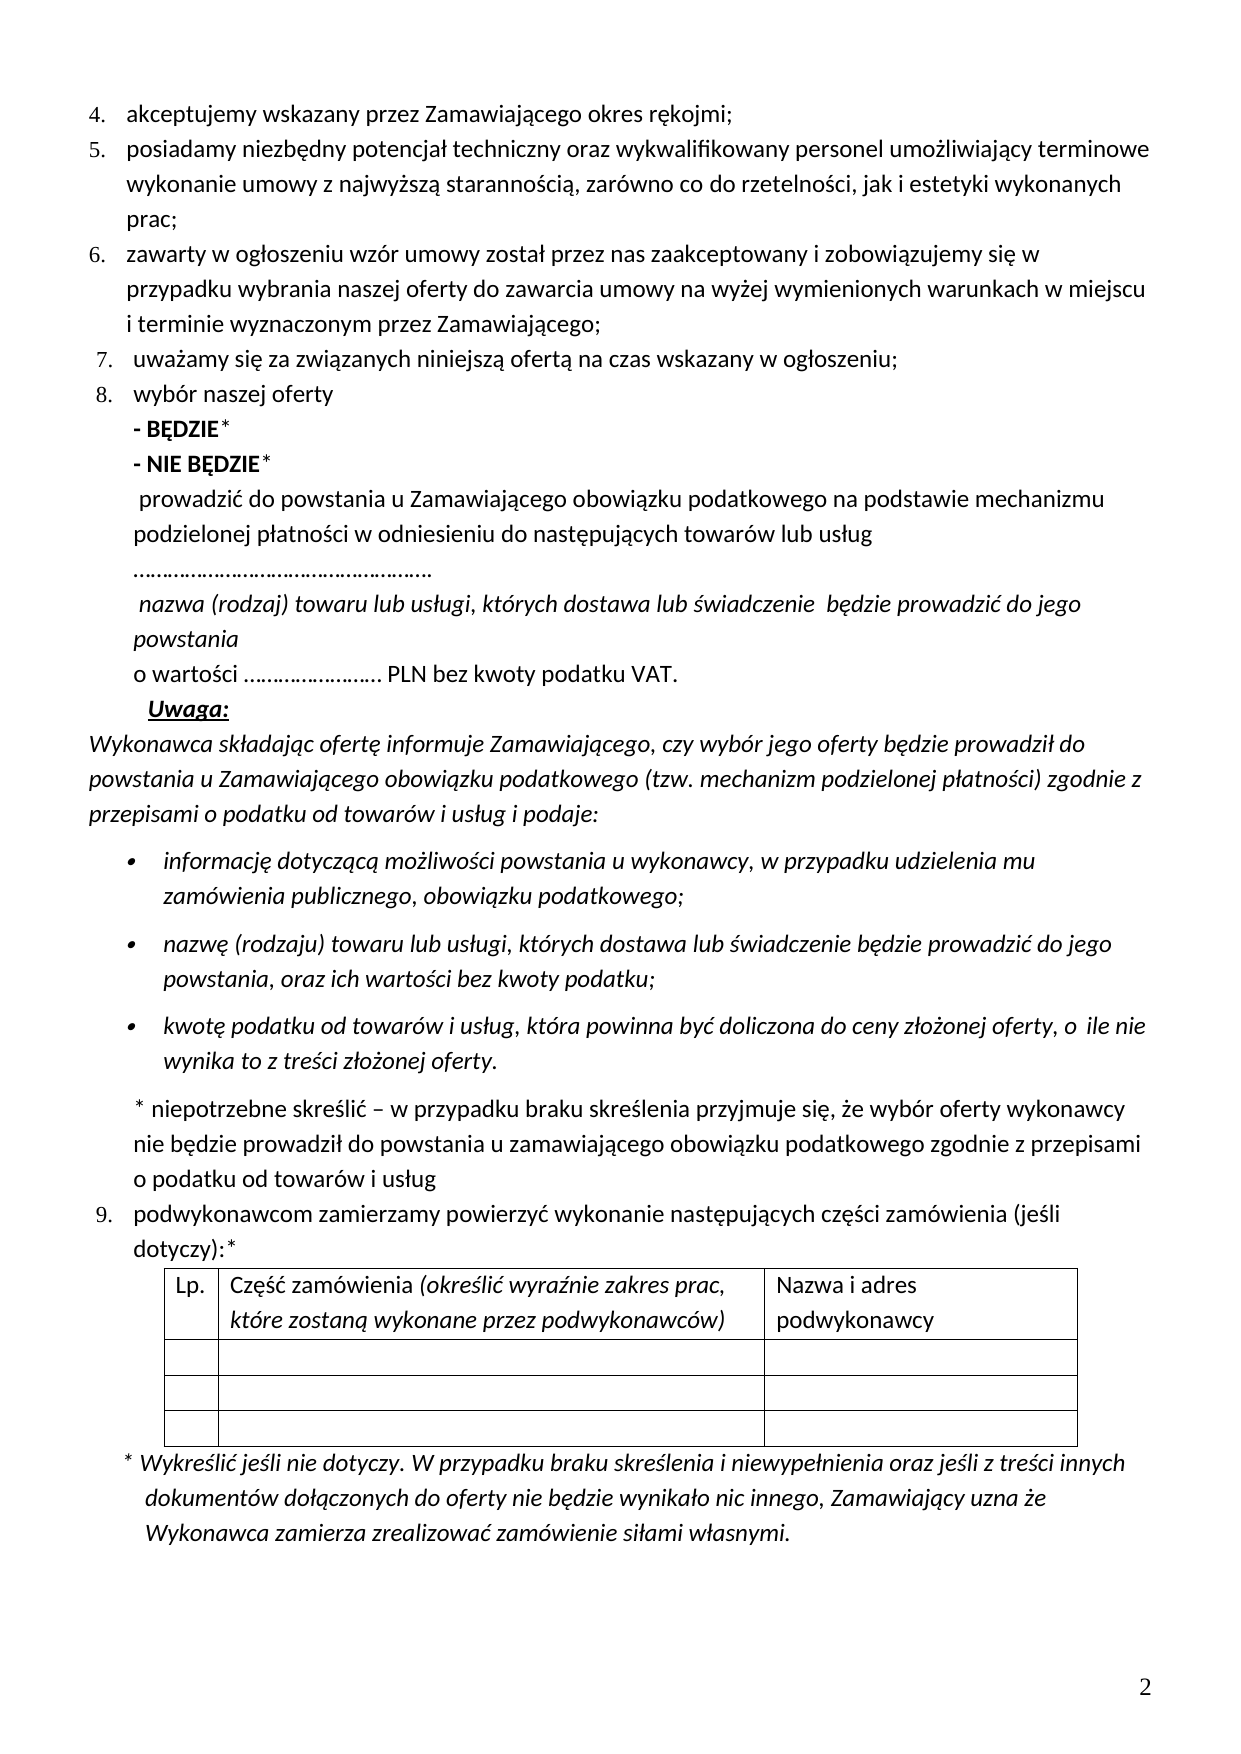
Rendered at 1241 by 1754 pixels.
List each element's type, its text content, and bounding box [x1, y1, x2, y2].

list wybór naszej oferty [96, 378, 1152, 408]
list posiadamy niezbędny potencjał techniczny oraz wykwalifikowany personel umożliwiający terminowe wykonanie umowy z najwyższą starannością, zarówno co do rzetelności, jak i estetyki wykonanych prac; [89, 133, 1152, 233]
list nazwa (rodzaj) towaru lub usługi, których dostawa lub świadczenie będzie prowadzić do jego powstania [133, 588, 1152, 653]
list uważamy się za związanych niniejszą ofertą na czas wskazany w ogłoszeniu; [96, 343, 1152, 373]
table_cell [165, 1411, 218, 1446]
list podwykonawcom zamierzamy powierzyć wykonanie następujących części zamówienia (jeśli dotyczy):* [96, 1198, 1152, 1263]
table_header Lp. [165, 1269, 218, 1339]
list o wartości …………………… PLN bez kwoty podatku VAT. [133, 658, 1152, 688]
list zawarty w ogłoszeniu wzór umowy został przez nas zaakceptowany i zobowiązujemy się w przypadku wybrania naszej oferty do zawarcia umowy na wyżej wymienionych warunkach w miejscu i terminie wyznaczonym przez Zamawiającego; [89, 238, 1152, 338]
table_cell [765, 1340, 1077, 1374]
list prowadzić do powstania u Zamawiającego obowiązku podatkowego na podstawie mechanizmu podzielonej płatności w odniesieniu do następujących towarów lub usług ……………………………………………. [133, 483, 1152, 583]
text * Wykreślić jeśli nie dotyczy. W przypadku braku skreślenia i niewypełnienia oraz jeśli z treści innych dokumentów dołączonych do oferty nie będzie wynikało nic innego, Zamawiający uzna że Wykonawca zamierza zrealizować zamówienie siłami własnymi. [121, 1447, 1152, 1548]
list kwotę podatku od towarów i usług, która powinna być doliczona do ceny złożonej oferty, o ile nie wynika to z treści złożonej oferty. [126, 1010, 1152, 1076]
table_cell [165, 1340, 218, 1374]
text Wykonawca składając ofertę informuje Zamawiającego, czy wybór jego oferty będzie prowadził do powstania u Zamawiającego obowiązku podatkowego (tzw. mechanizm podzielonej płatności) zgodnie z przepisami o podatku od towarów i usług i podaje: [89, 728, 1152, 828]
text * niepotrzebne skreślić – w przypadku braku skreślenia przyjmuje się, że wybór oferty wykonawcy nie będzie prowadził do powstania u zamawiającego obowiązku podatkowego zgodnie z przepisami o podatku od towarów i usług [133, 1093, 1152, 1193]
list nazwę (rodzaju) towaru lub usługi, których dostawa lub świadczenie będzie prowadzić do jego powstania, oraz ich wartości bez kwoty podatku; [126, 928, 1152, 993]
list informację dotyczącą możliwości powstania u wykonawcy, w przypadku udzielenia mu zamówienia publicznego, obowiązku podatkowego; [126, 845, 1152, 911]
table_header Nazwa i adres podwykonawcy [765, 1269, 1077, 1339]
list - BĘDZIE* [133, 413, 1152, 443]
table_header Część zamówienia (określić wyraźnie zakres prac, które zostaną wykonane przez podwykonawców) [219, 1269, 764, 1339]
table_cell [165, 1376, 218, 1410]
list akceptujemy wskazany przez Zamawiającego okres rękojmi; [89, 98, 1152, 128]
table_cell [219, 1376, 764, 1410]
table_cell [219, 1411, 764, 1446]
table_cell [219, 1340, 764, 1374]
table_cell [765, 1411, 1077, 1446]
list - NIE BĘDZIE* [133, 448, 1152, 478]
text Uwaga: [133, 693, 1150, 723]
table_cell [765, 1376, 1077, 1410]
